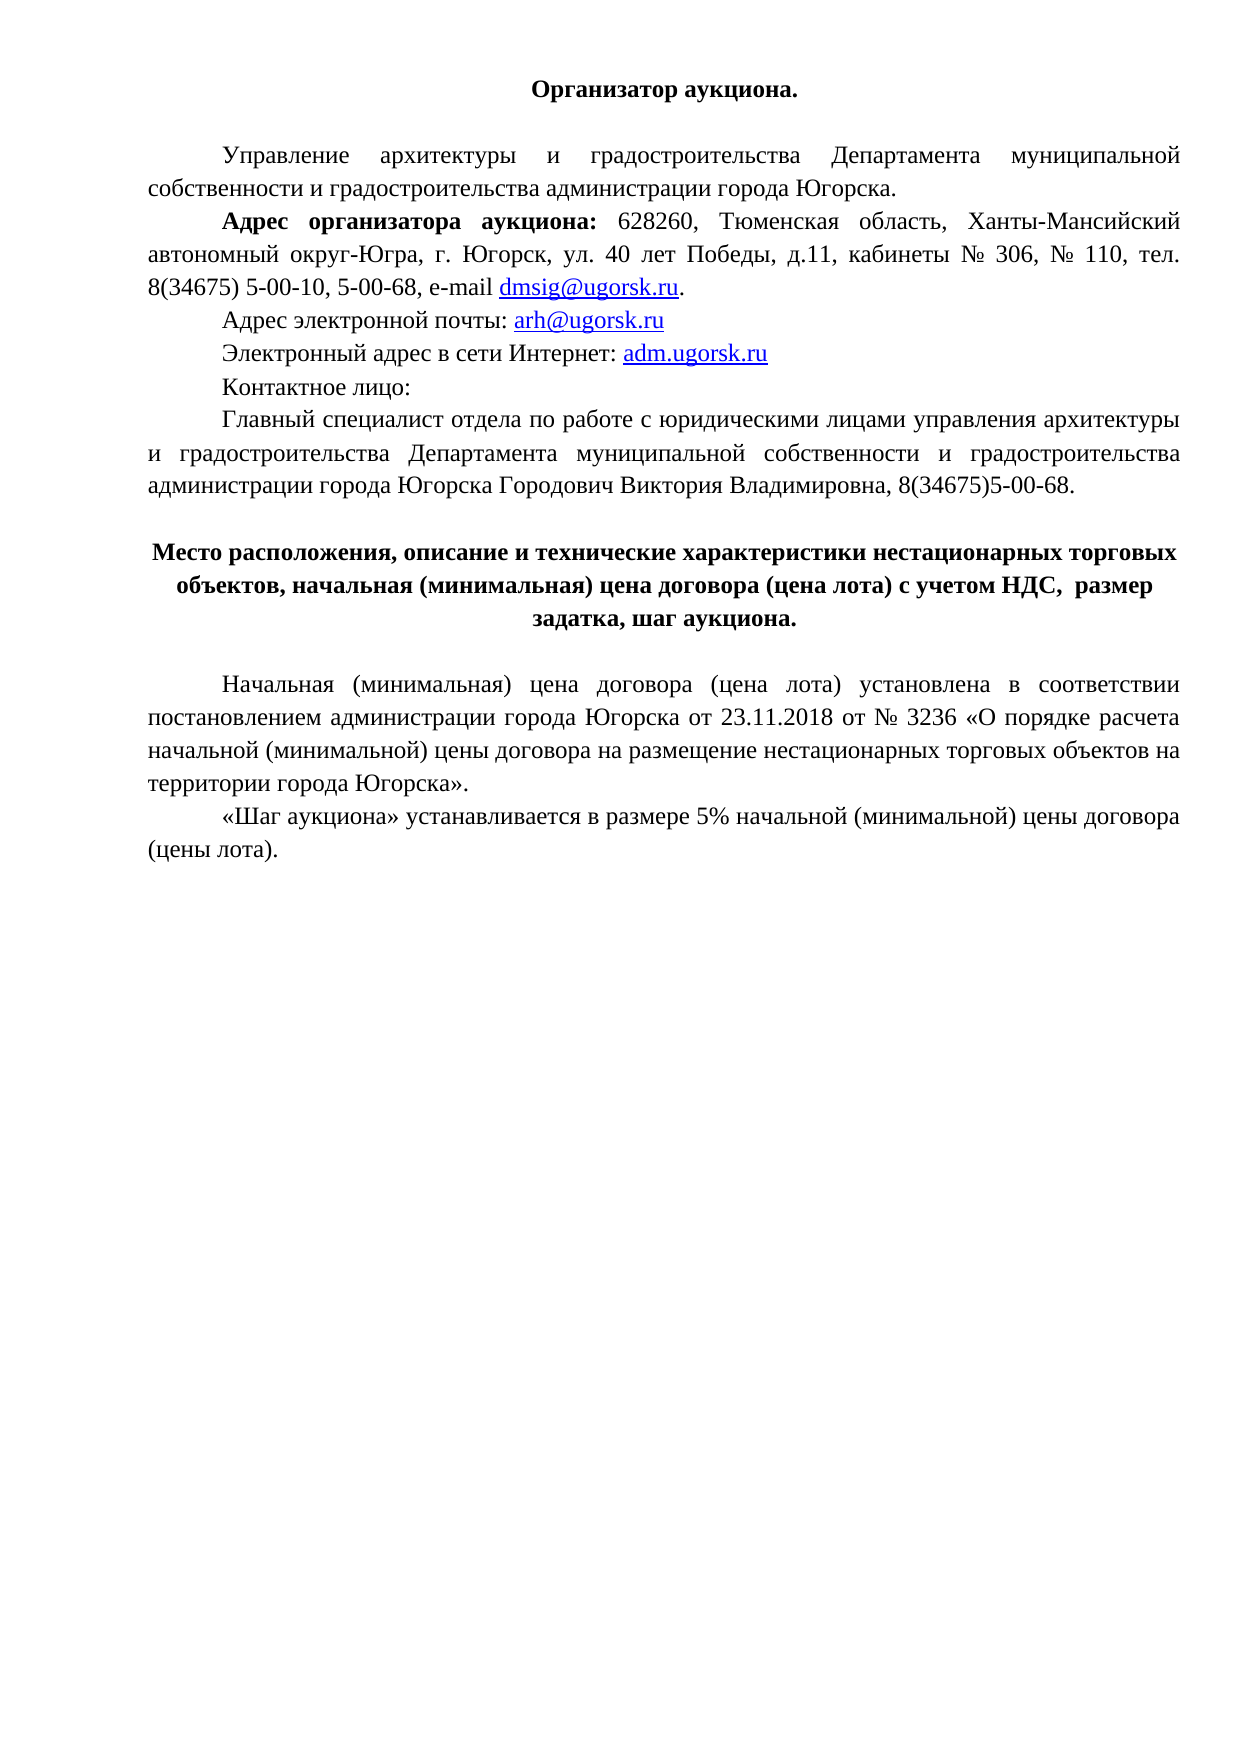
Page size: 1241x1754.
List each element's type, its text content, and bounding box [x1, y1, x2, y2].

list Управление архитектуры и градостроительства Департамента муниципальной собственности и градостроительства администрации города Югорска. [148, 140, 1181, 202]
list Начальная (минимальная) цена договора (цена лота) установлена в соответствии постановлением администрации города Югорска от 23.11.2018 от № 3236 «О порядке расчета начальной (минимальной) цены договора на размещение нестационарных торговых объектов на территории города Югорска». [148, 669, 1181, 797]
text Место расположения, описание и технические характеристики нестационарных торговых объектов, начальная (минимальная) цена договора (цена лота) с учетом НДС, размер задатка, шаг аукциона. [148, 537, 1181, 632]
text Контактное лицо: [148, 372, 1181, 400]
list «Шаг аукциона» устанавливается в размере 5% начальной (минимальной) цены договора (цены лота). [148, 801, 1181, 863]
text Электронный адрес в сети Интернет: adm.ugorsk.ru [148, 338, 1181, 367]
text Главный специалист отдела по работе с юридическими лицами управления архитектуры и градостроительства Департамента муниципальной собственности и градостроительства администрации города Югорска Городович Виктория Владимировна, 8(34675)5-00-68. [148, 404, 1181, 499]
text Адрес организатора аукциона: 628260, Тюменская область, Ханты-Мансийский автономный округ-Югра, г. Югорск, ул. 40 лет Победы, д.11, кабинеты № 306, № 110, тел. 8(34675) 5-00-10, 5-00-68, e-mail dmsig@ugorsk.ru. [148, 206, 1181, 301]
text Организатор аукциона. [148, 74, 1181, 103]
text Адрес электронной почты: arh@ugorsk.ru [148, 306, 1181, 334]
